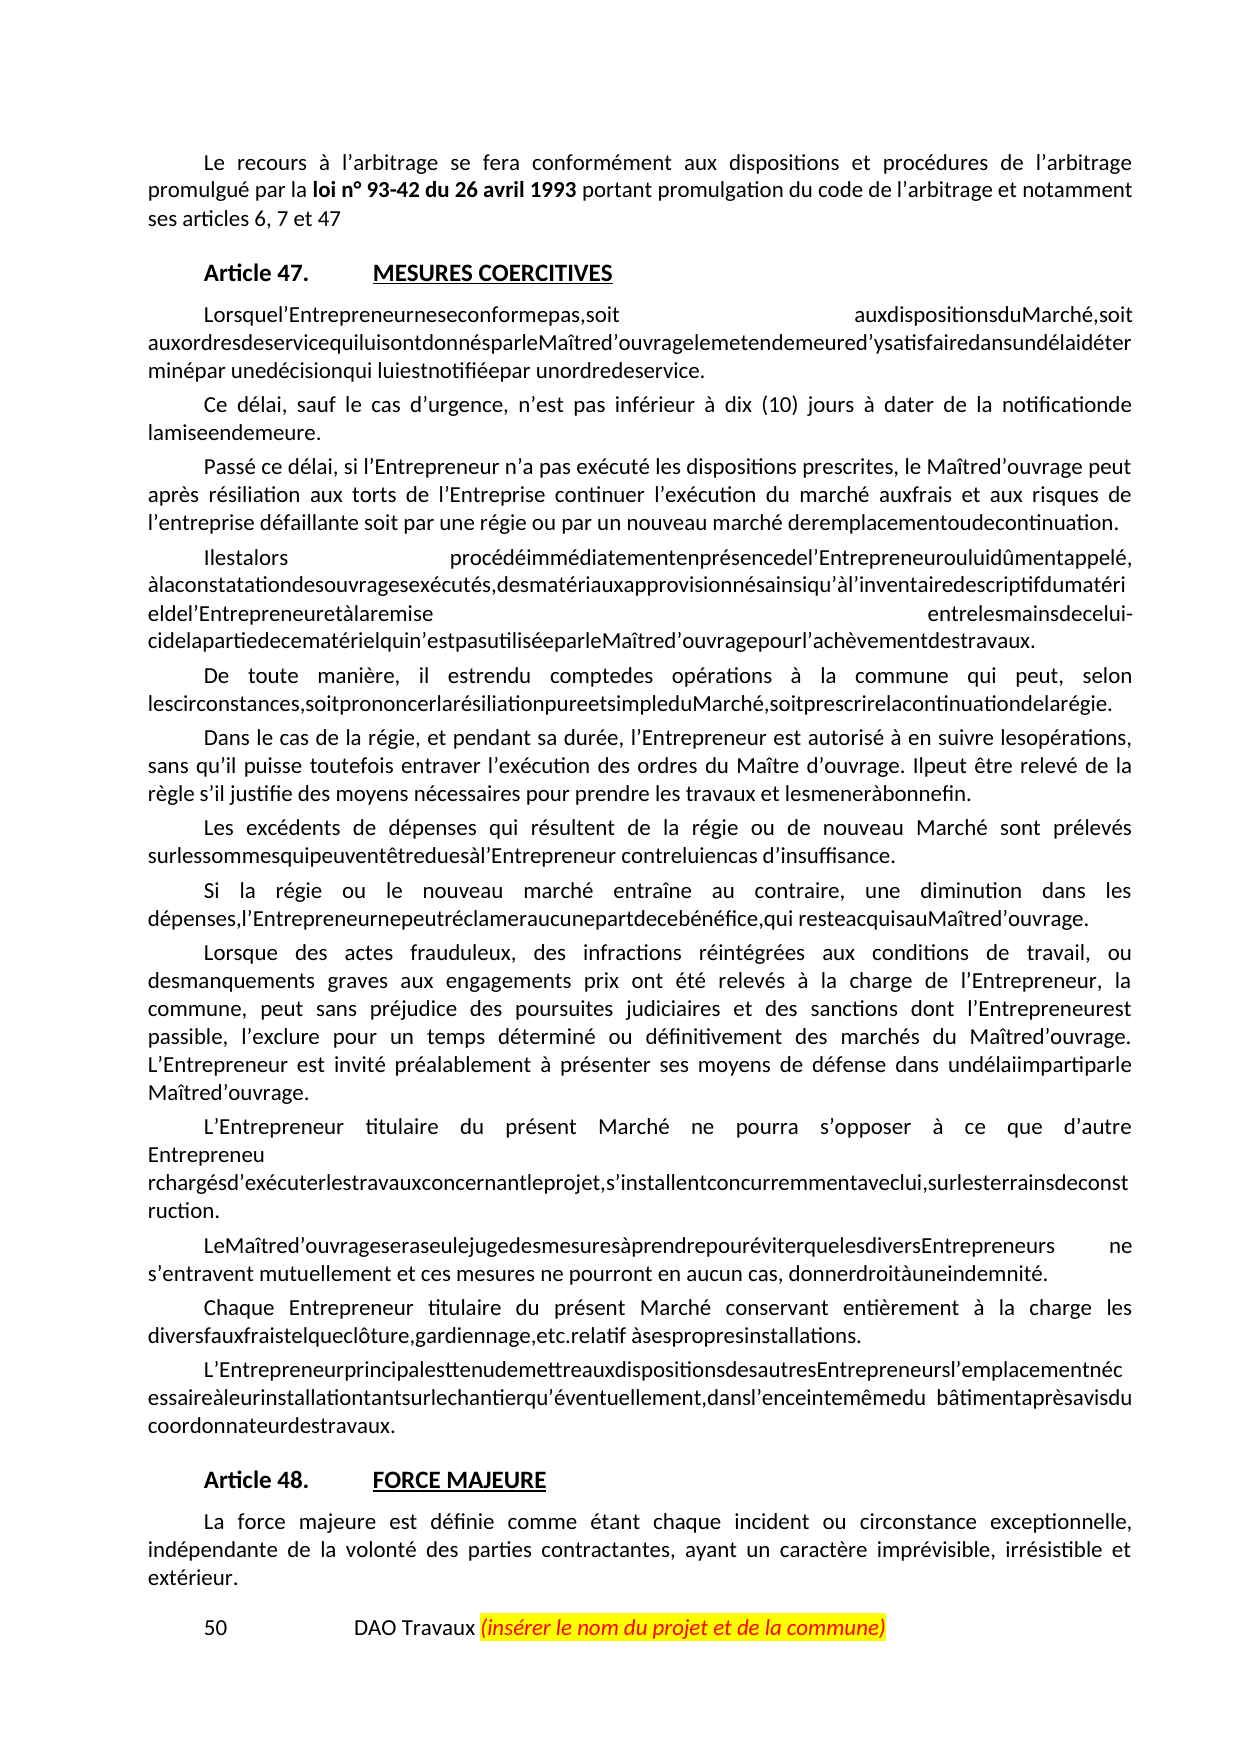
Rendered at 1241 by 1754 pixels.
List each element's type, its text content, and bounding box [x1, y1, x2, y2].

text L’Entrepreneur titulaire du présent Marché ne pourra s’opposer à ce que d’autre Entrepreneurchargésd’exécuterlestravauxconcernantleprojet,s’installentconcurremmentaveclui,surlesterrainsdeconstruction. [148, 1112, 1134, 1224]
text Passé ce délai, si l’Entrepreneur n’a pas exécuté les dispositions prescrites, le Maîtred’ouvrage peut après résiliation aux torts de l’Entreprise continuer l’exécution du marché auxfrais et aux risques de l’entreprise défaillante soit par une régie ou par un nouveau marché deremplacementoudecontinuation. [148, 452, 1134, 536]
text Dans le cas de la régie, et pendant sa durée, l’Entrepreneur est autorisé à en suivre lesopérations, sans qu’il puisse toutefois entraver l’exécution des ordres du Maître d’ouvrage. Ilpeut être relevé de la règle s’il justifie des moyens nécessaires pour prendre les travaux et lesmeneràbonnefin. [148, 723, 1134, 807]
text Les excédents de dépenses qui résultent de la régie ou de nouveau Marché sont prélevés surlessommesquipeuventêtreduesàl’Entrepreneur contreluiencas d’insuffisance. [148, 813, 1134, 869]
text Ce délai, sauf le cas d’urgence, n’est pas inférieur à dix (10) jours à dater de la notificationde lamiseendemeure. [148, 390, 1134, 446]
text Chaque Entrepreneur titulaire du présent Marché conservant entièrement à la charge les diversfauxfraistelqueclôture,gardiennage,etc.relatif àsespropresinstallations. [148, 1293, 1134, 1349]
text LeMaîtred’ouvrageseraseulejugedesmesuresàprendrepouréviterquelesdiversEntrepreneurs ne s’entravent mutuellement et ces mesures ne pourront en aucun cas, donnerdroitàuneindemnité. [148, 1231, 1134, 1287]
text Lorsque des actes frauduleux, des infractions réintégrées aux conditions de travail, ou desmanquements graves aux engagements prix ont été relevés à la charge de l’Entrepreneur, la commune, peut sans préjudice des poursuites judiciaires et des sanctions dont l’Entrepreneurest passible, l’exclure pour un temps déterminé ou définitivement des marchés du Maîtred’ouvrage. L’Entrepreneur est invité préalablement à présenter ses moyens de défense dans undélaiimpartiparle Maîtred’ouvrage. [148, 938, 1134, 1106]
text MESURES COERCITIVES [148, 257, 1134, 287]
text Lorsquel’Entrepreneurneseconformepas,soit auxdispositionsduMarché,soit auxordresdeservicequiluisontdonnésparleMaîtred’ouvragelemetendemeured’ysatisfairedansundélaidéterminépar unedécisionqui luiestnotifiéepar unordredeservice. [148, 300, 1134, 384]
text La force majeure est définie comme étant chaque incident ou circonstance exceptionnelle, indépendante de la volonté des parties contractantes, ayant un caractère imprévisible, irrésistible et extérieur. [148, 1507, 1134, 1592]
text Si la régie ou le nouveau marché entraîne au contraire, une diminution dans les dépenses,l’Entrepreneurnepeutréclameraucunepartdecebénéfice,qui resteacquisauMaîtred’ouvrage. [148, 876, 1134, 932]
text FORCE MAJEURE [148, 1464, 1134, 1495]
text Le recours à l’arbitrage se fera conformément aux dispositions et procédures de l’arbitrage promulgué par la loi n° 93-42 du 26 avril 1993 portant promulgation du code de l’arbitrage et notamment ses articles 6, 7 et 47 [148, 148, 1134, 232]
text L’EntrepreneurprincipalesttenudemettreauxdispositionsdesautresEntrepreneursl’emplacementnécessaireàleurinstallationtantsurlechantierqu’éventuellement,dansl’enceintemêmedu bâtimentaprèsavisdu coordonnateurdestravaux. [148, 1355, 1134, 1439]
text Ilestalors procédéimmédiatementenprésencedel’Entrepreneurouluidûmentappelé, àlaconstatationdesouvragesexécutés,desmatériauxapprovisionnésainsiqu’àl’inventairedescriptifdumatérieldel’Entrepreneuretàlaremise entrelesmainsdecelui-cidelapartiedecematérielquin’estpasutiliséeparleMaîtred’ouvragepourl’achèvementdestravaux. [148, 543, 1134, 655]
text De toute manière, il estrendu comptedes opérations à la commune qui peut, selon lescirconstances,soitprononcerlarésiliationpureetsimpleduMarché,soitprescrirelacontinuationdelarégie. [148, 661, 1134, 717]
